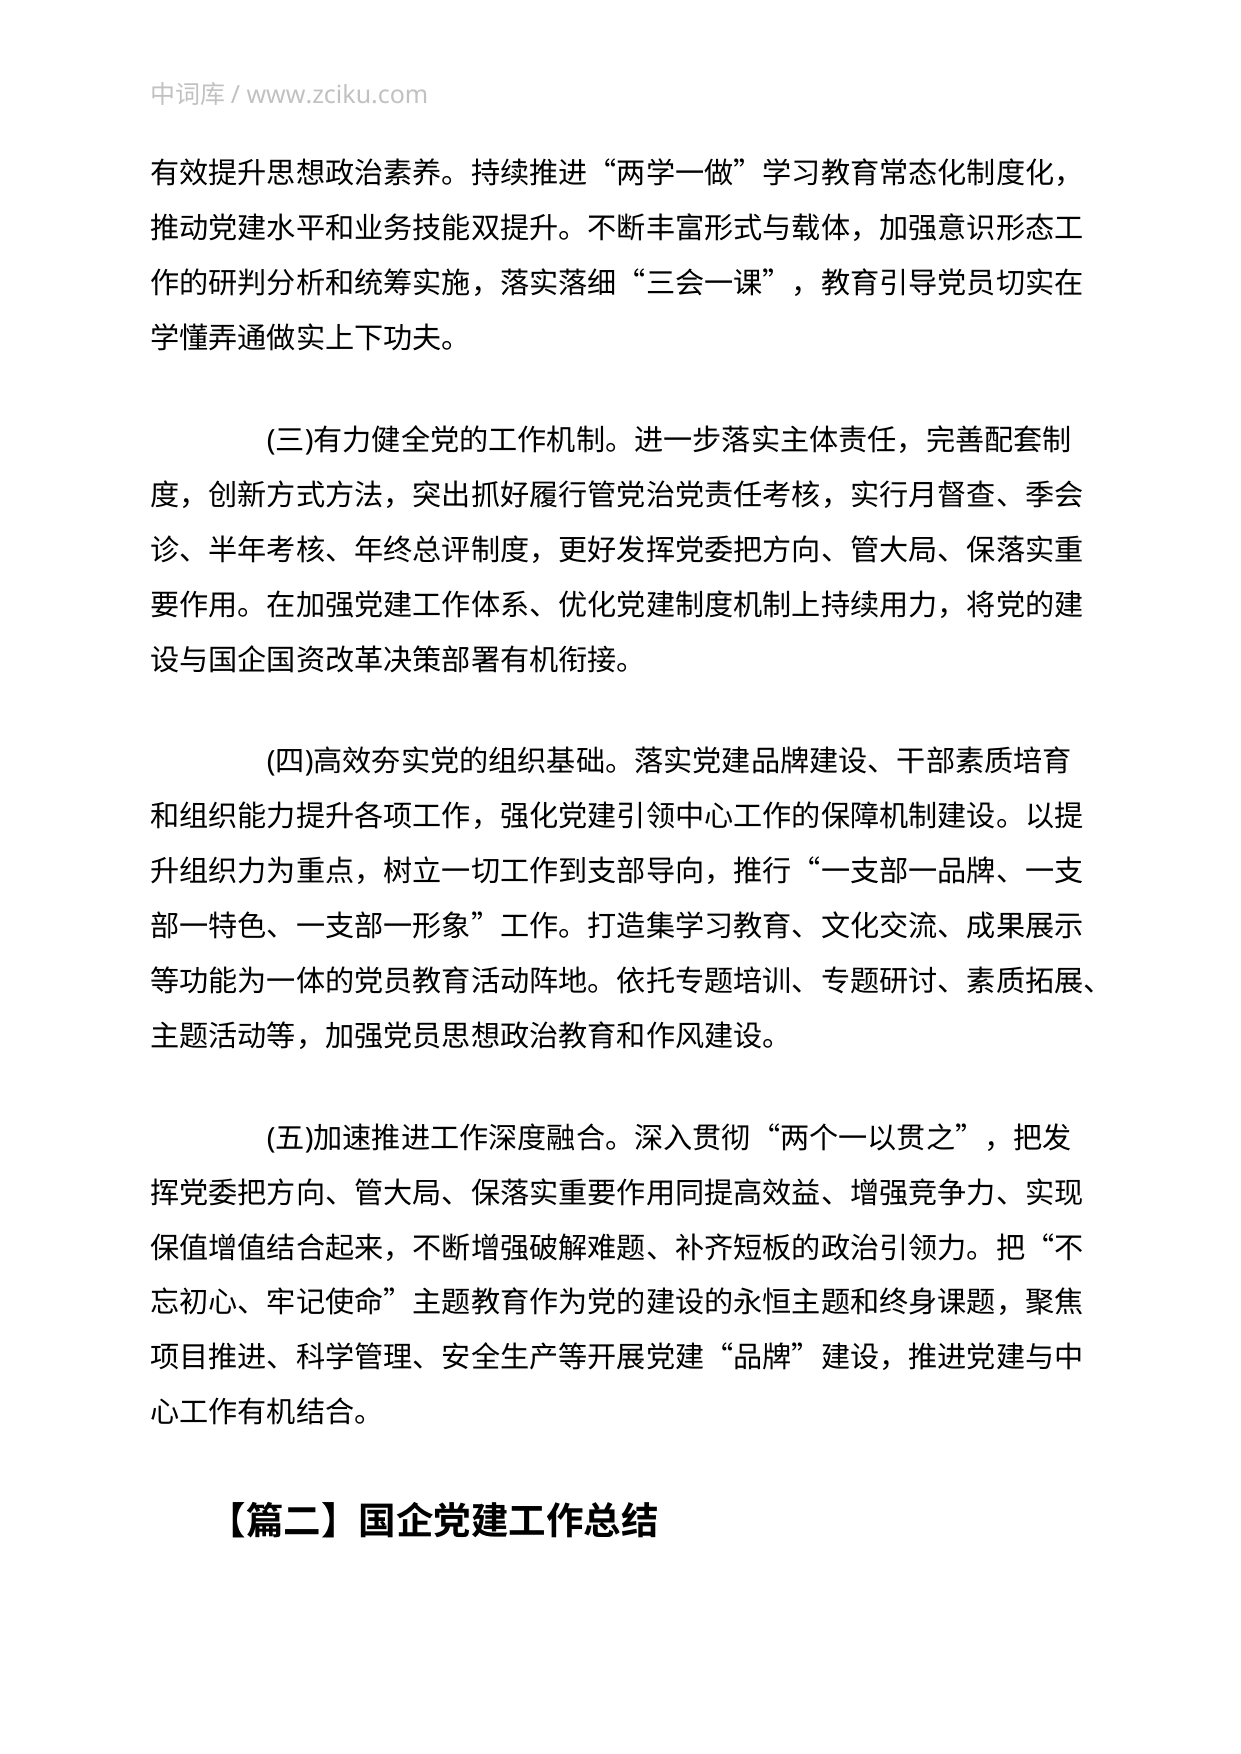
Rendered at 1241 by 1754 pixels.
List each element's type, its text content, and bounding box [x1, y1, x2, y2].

text (三)有力健全党的工作机制。进一步落实主体责任，完善配套制度，创新方式方法，突出抓好履行管党治党责任考核，实行月督查、季会诊、半年考核、年终总评制度，更好发挥党委把方向、管大局、保落实重要作用。在加强党建工作体系、优化党建制度机制上持续用力，将党的建设与国企国资改革决策部署有机衔接。 [150, 416, 1090, 678]
text (四)高效夯实党的组织基础。落实党建品牌建设、干部素质培育和组织能力提升各项工作，强化党建引领中心工作的保障机制建设。以提升组织力为重点，树立一切工作到支部导向，推行“一支部一品牌、一支部一特色、一支部一形象”工作。打造集学习教育、文化交流、成果展示等功能为一体的党员教育活动阵地。依托专题培训、专题研讨、素质拓展、主题活动等，加强党员思想政治教育和作风建设。 [150, 738, 1090, 1055]
text 【篇二】国企党建工作总结 [150, 1491, 1090, 1545]
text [150, 150, 1090, 357]
text (五)加速推进工作深度融合。深入贯彻“两个一以贯之”，把发挥党委把方向、管大局、保落实重要作用同提高效益、增强竞争力、实现保值增值结合起来，不断增强破解难题、补齐短板的政治引领力。把“不忘初心、牢记使命”主题教育作为党的建设的永恒主题和终身课题，聚焦项目推进、科学管理、安全生产等开展党建“品牌”建设，推进党建与中心工作有机结合。 [150, 1114, 1090, 1431]
